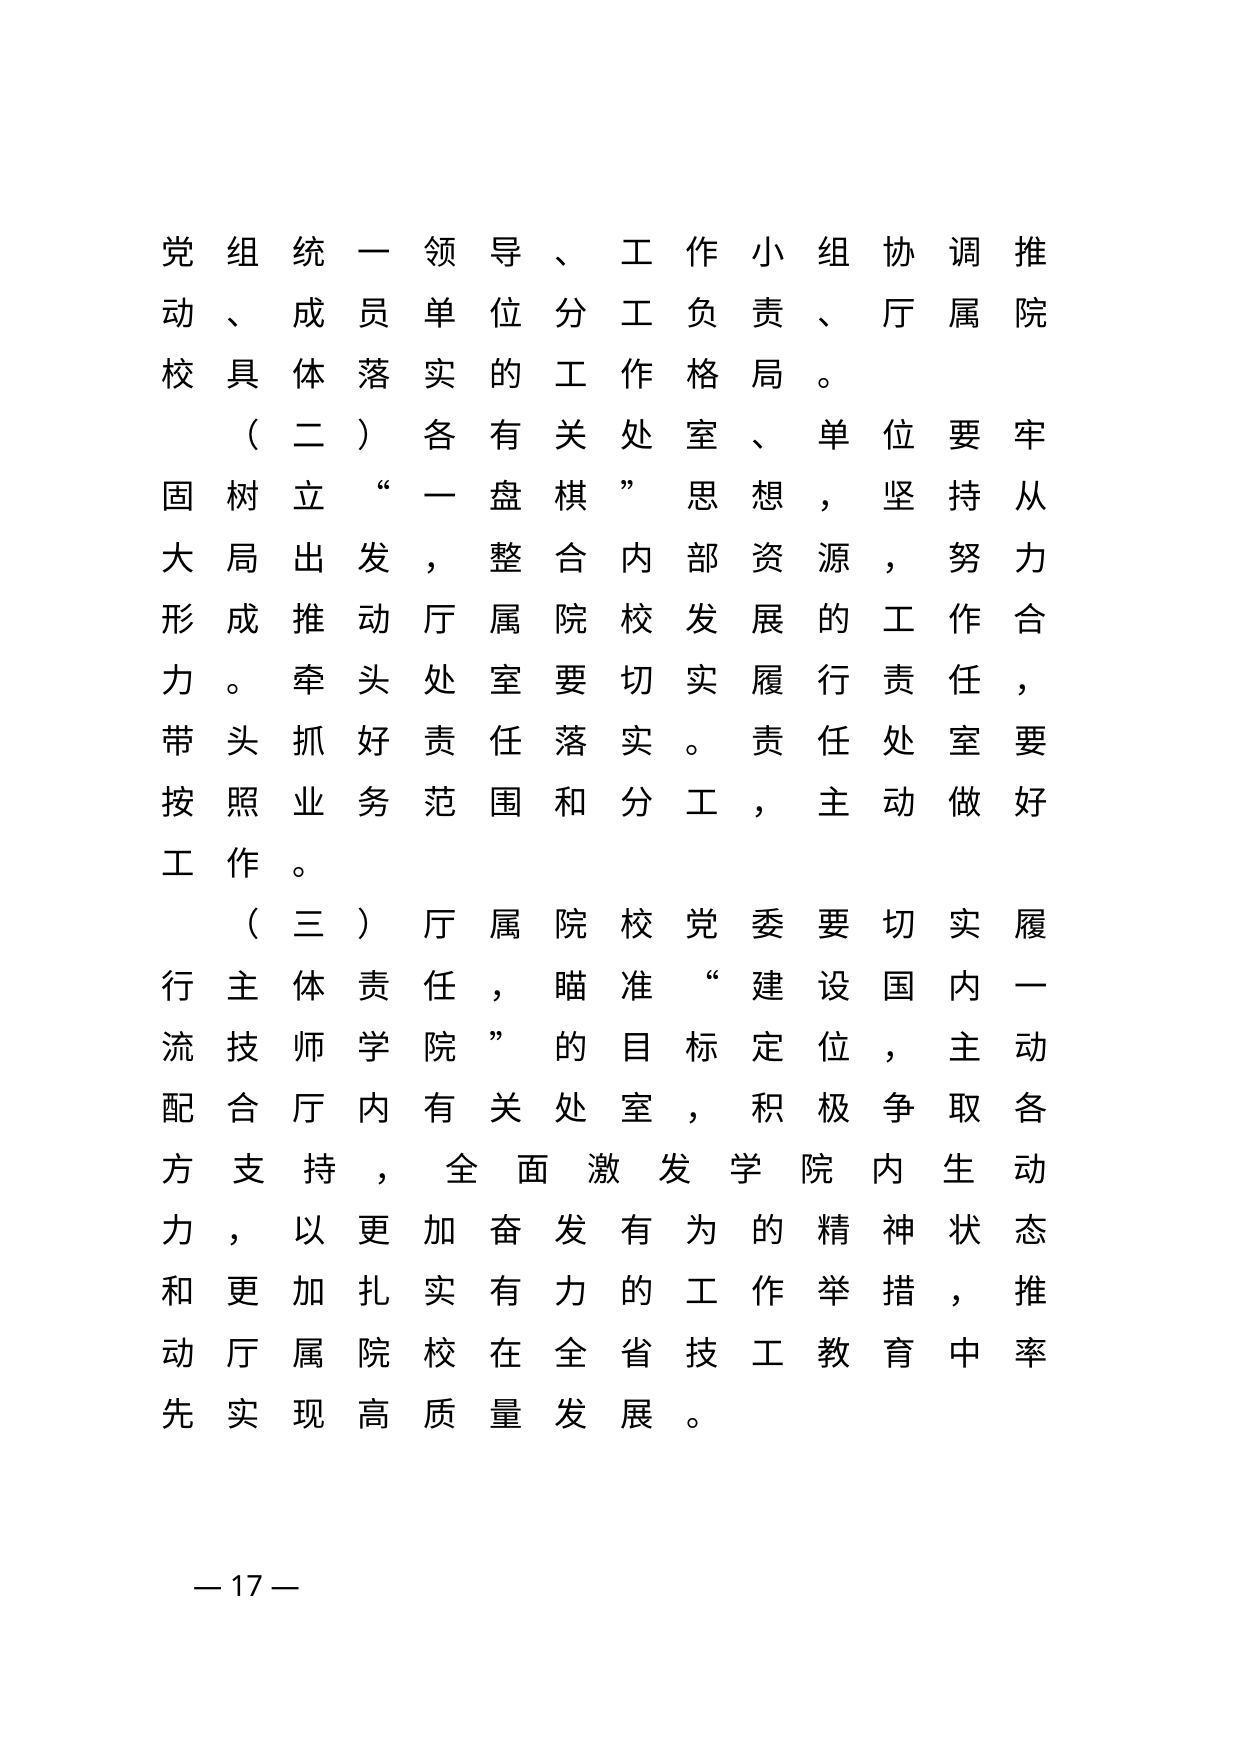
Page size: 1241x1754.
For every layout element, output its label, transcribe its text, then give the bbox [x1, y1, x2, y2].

text （二）各有关处室、单位要牢固树立“一盘棋”思想，坚持从大局出发，整合内部资源，努力形成推动厅属院校发展的工作合力。牵头处室要切实履行责任，带头抓好责任落实。责任处室要按照业务范围和分工，主动做好工作。 [161, 403, 1079, 892]
text （三）厅属院校党委要切实履行主体责任，瞄准“建设国内一流技师学院”的目标定位，主动配合厅内有关处室，积极争取各方支持，全面激发学院内生动力，以更加奋发有为的精神状态和更加扎实有力的工作举措，推动厅属院校在全省技工教育中率先实现高质量发展。 [161, 892, 1079, 1442]
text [161, 219, 1079, 403]
